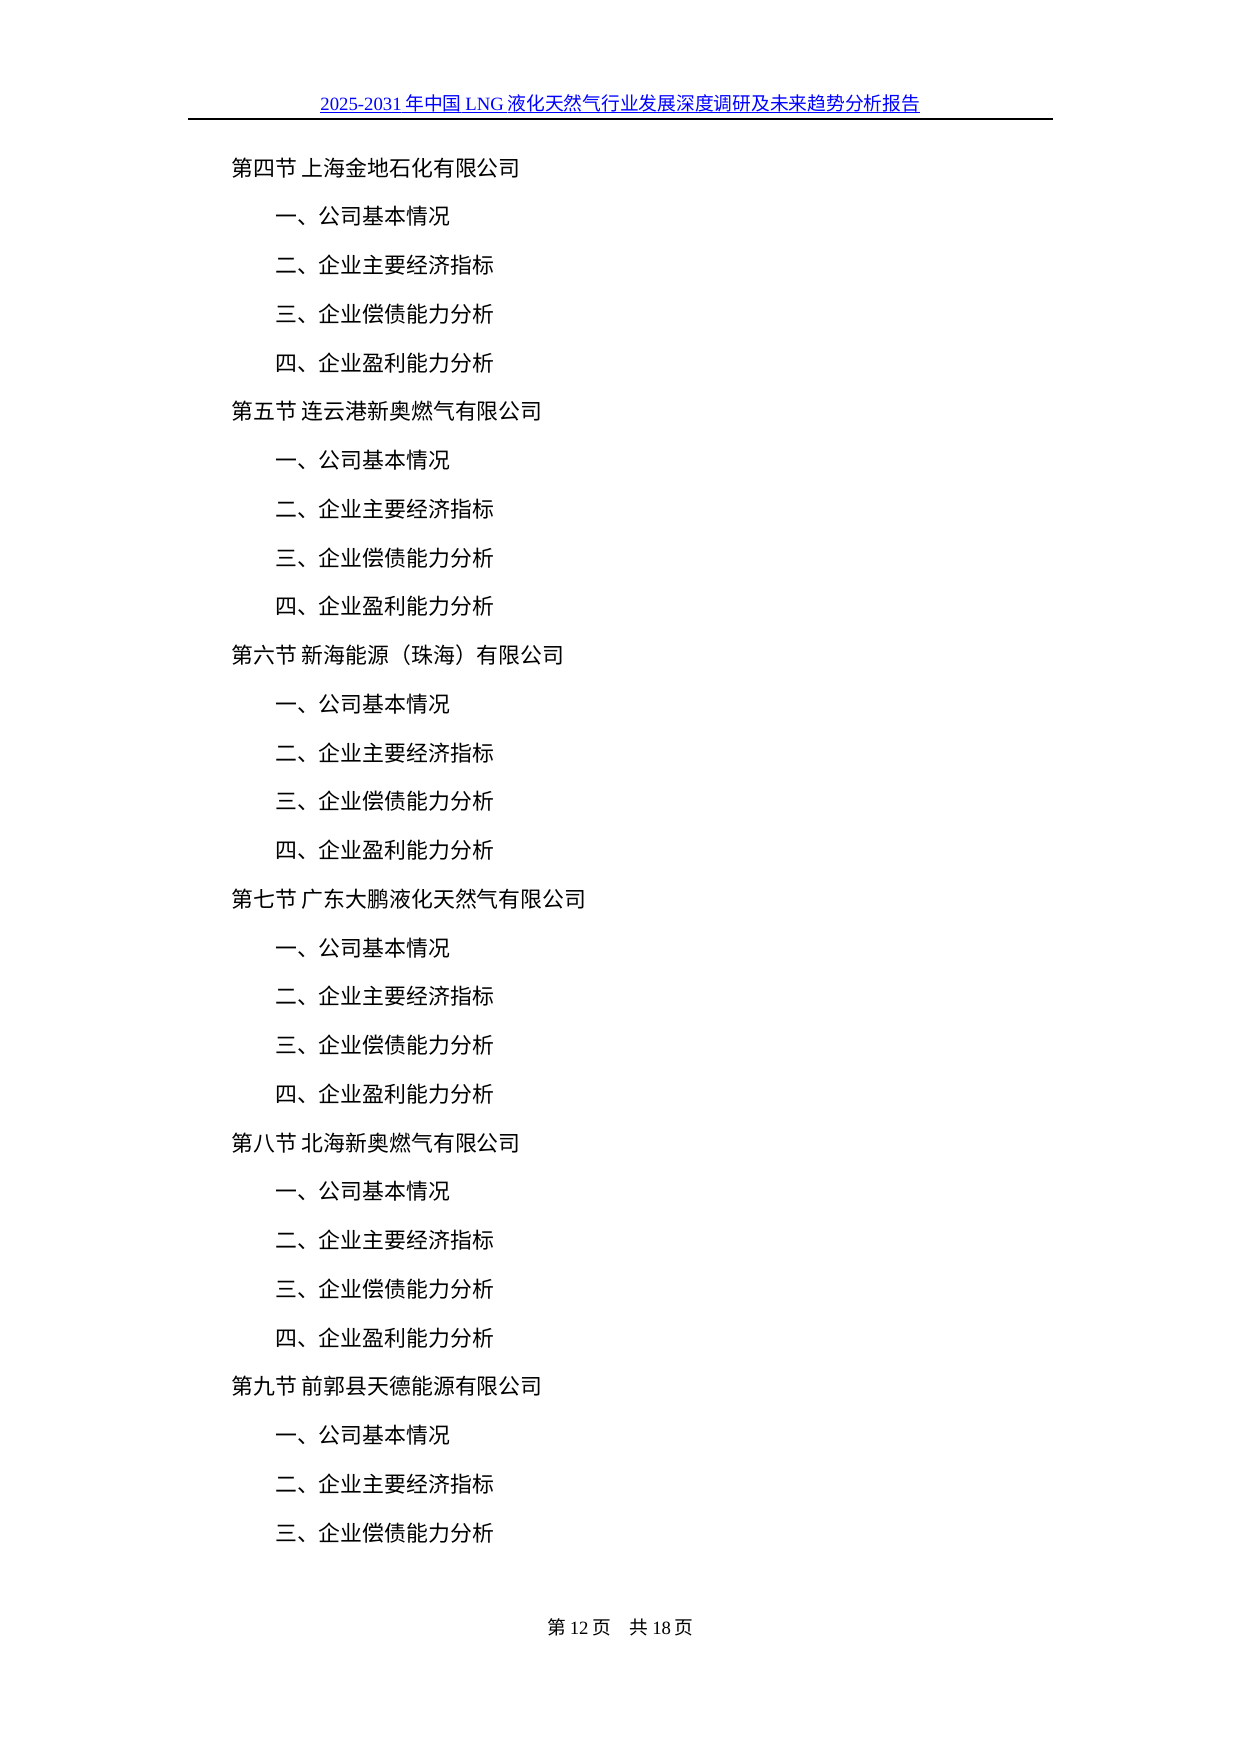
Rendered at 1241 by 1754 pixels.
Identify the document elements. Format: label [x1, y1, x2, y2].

text [187, 150, 1053, 1548]
